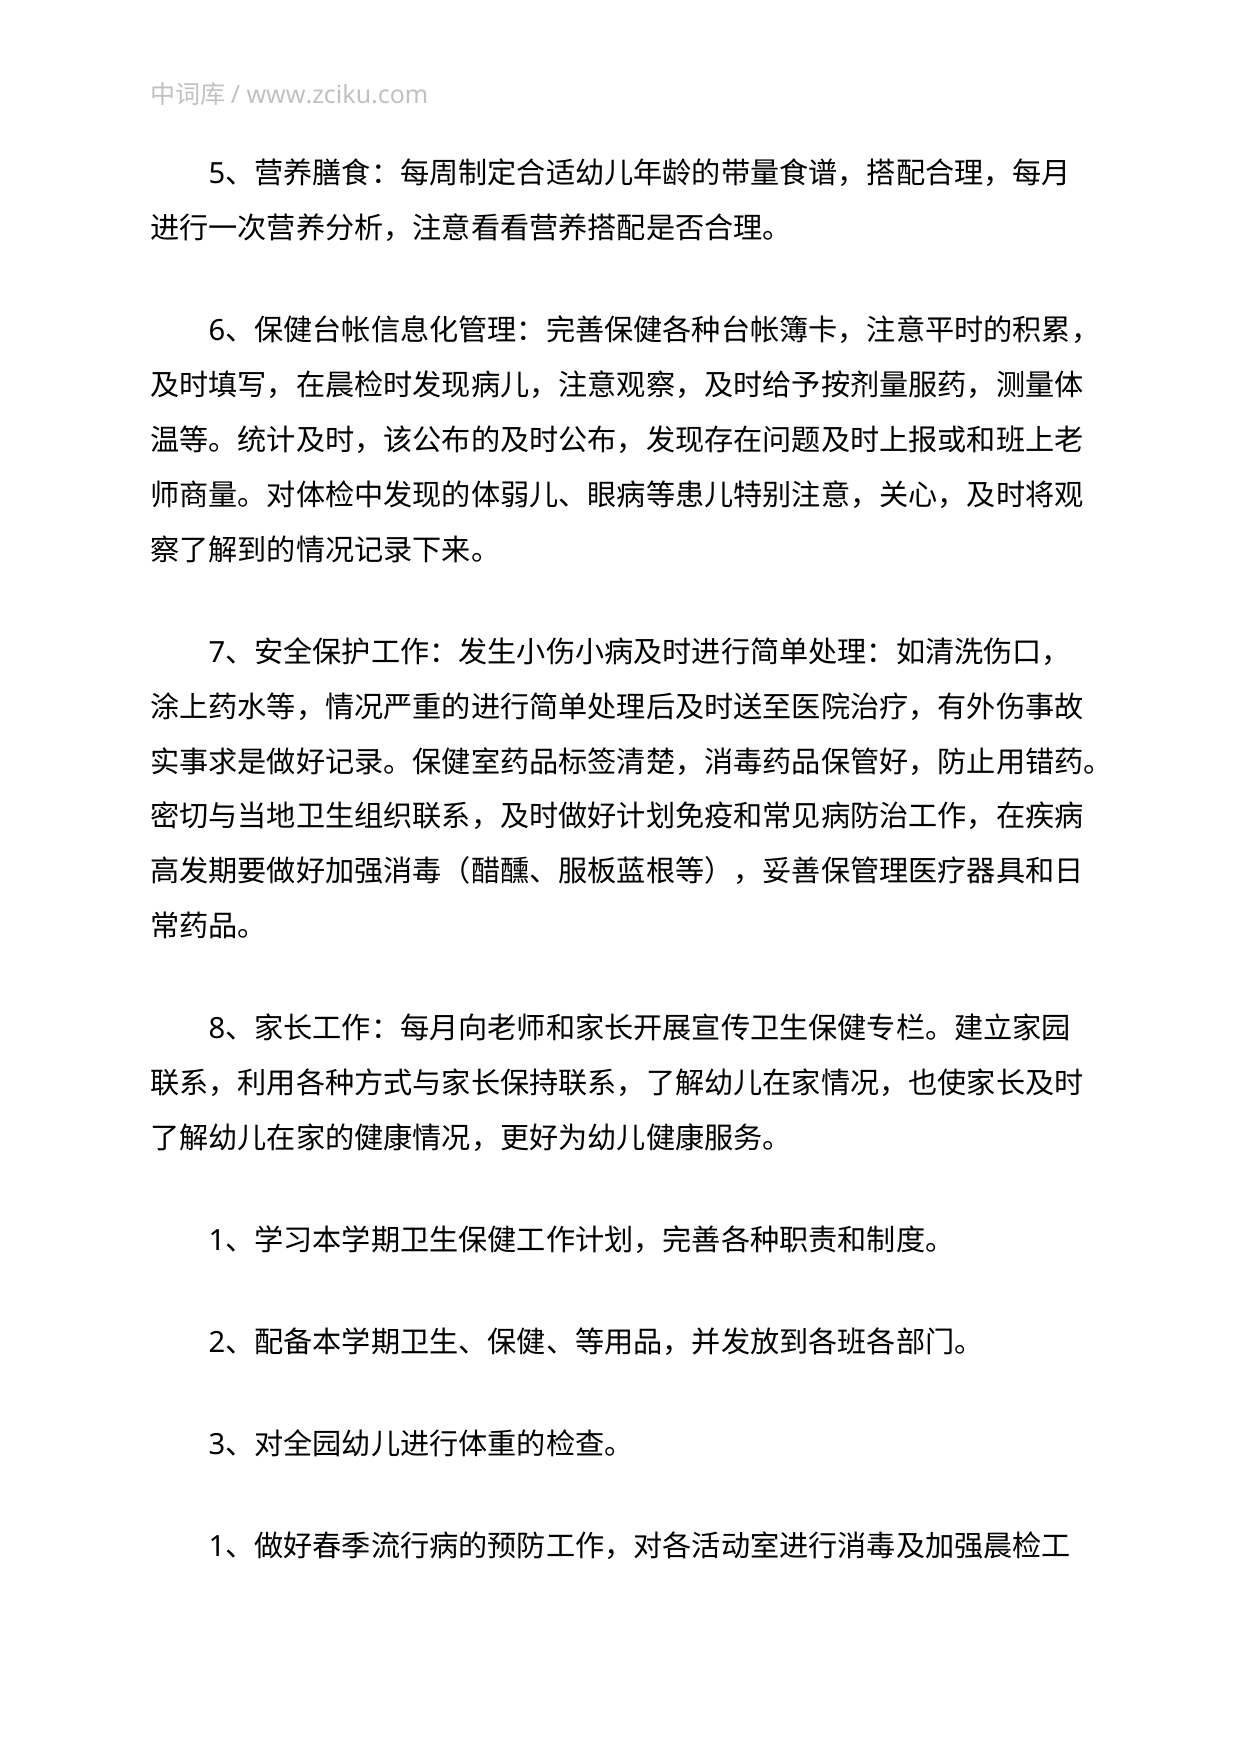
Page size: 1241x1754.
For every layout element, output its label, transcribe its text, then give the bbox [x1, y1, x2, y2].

text 5、营养膳食：每周制定合适幼儿年龄的带量食谱，搭配合理，每月进行一次营养分析，注意看看营养搭配是否合理。 [150, 150, 1090, 247]
text 8、家长工作：每月向老师和家长开展宣传卫生保健专栏。建立家园联系，利用各种方式与家长保持联系，了解幼儿在家情况，也使家长及时了解幼儿在家的健康情况，更好为幼儿健康服务。 [150, 1004, 1090, 1157]
text 6、保健台帐信息化管理：完善保健各种台帐簿卡，注意平时的积累，及时填写，在晨检时发现病儿，注意观察，及时给予按剂量服药，测量体温等。统计及时，该公布的及时公布，发现存在问题及时上报或和班上老师商量。对体检中发现的体弱儿、眼病等患儿特别注意，关心，及时将观察了解到的情况记录下来。 [150, 307, 1090, 569]
text 3、对全园幼儿进行体重的检查。 [150, 1420, 1090, 1463]
text 1、学习本学期卫生保健工作计划，完善各种职责和制度。 [150, 1216, 1090, 1259]
text 2、配备本学期卫生、保健、等用品，并发放到各班各部门。 [150, 1318, 1090, 1361]
text 7、安全保护工作：发生小伤小病及时进行简单处理：如清洗伤口，涂上药水等，情况严重的进行简单处理后及时送至医院治疗，有外伤事故实事求是做好记录。保健室药品标签清楚，消毒药品保管好，防止用错药。密切与当地卫生组织联系，及时做好计划免疫和常见病防治工作，在疾病高发期要做好加强消毒（醋醺、服板蓝根等），妥善保管理医疗器具和日常药品。 [150, 628, 1090, 945]
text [150, 1522, 1090, 1564]
